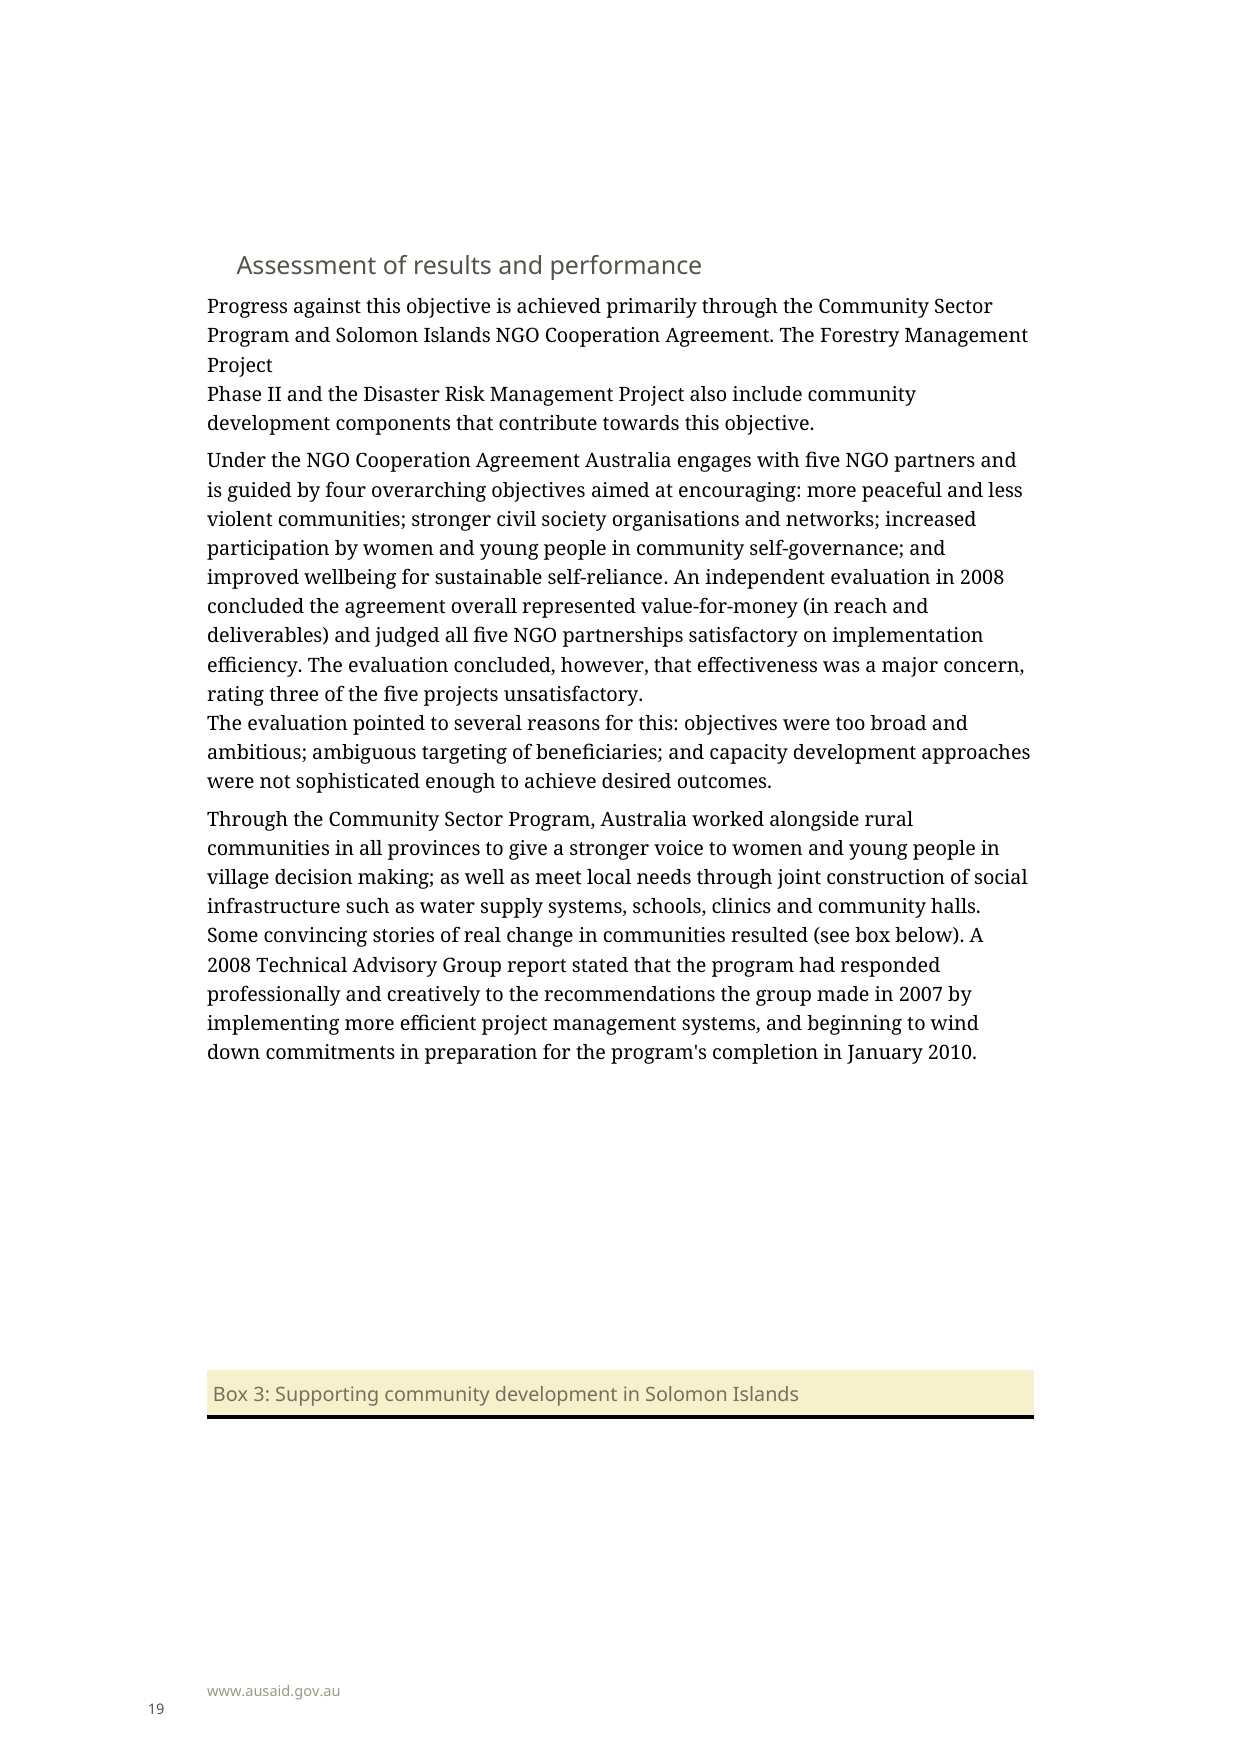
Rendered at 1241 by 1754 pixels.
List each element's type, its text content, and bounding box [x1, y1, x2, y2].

table_header Box 3: Supporting community development in Solomon Islands [207, 1370, 1034, 1415]
subtitle Assessment of results and performance [207, 248, 1033, 282]
text Progress against this objective is achieved primarily through the Community Sector Program and Solomon Islands NGO Cooperation Agreement. The Forestry Management Project Phase II and the Disaster Risk Management Project also include community development components that contribute towards this objective. [207, 290, 1033, 436]
text Under the NGO Cooperation Agreement Australia engages with five NGO partners and is guided by four overarching objectives aimed at encouraging: more peaceful and less violent communities; stronger civil society organisations and networks; increased participation by women and young people in community self-governance; and improved wellbeing for sustainable self-reliance. An independent evaluation in 2008 concluded the agreement overall represented value-for-money (in reach and deliverables) and judged all five NGO partnerships satisfactory on implementation efficiency. The evaluation concluded, however, that effectiveness was a major concern, rating three of the five projects unsatisfactory. The evaluation pointed to several reasons for this: objectives were too broad and ambitious; ambiguous targeting of beneficiaries; and capacity development approaches were not sophisticated enough to achieve desired outcomes. [207, 444, 1033, 794]
text Through the Community Sector Program, worked alongside rural communities in all provinces to give a stronger voice to women and young people in village decision making; as well as meet local needs through joint construction of social infrastructure such as water supply systems, schools, clinics and community halls. Some convincing stories of real change in communities resulted (see box below). A 2008 Technical Advisory Group report stated that the program had responded professionally and creatively to the recommendations the group made in 2007 by implementing more efficient project management systems, and beginning to wind down commitments in preparation for the program's completion in January 2010. [207, 803, 1033, 1065]
